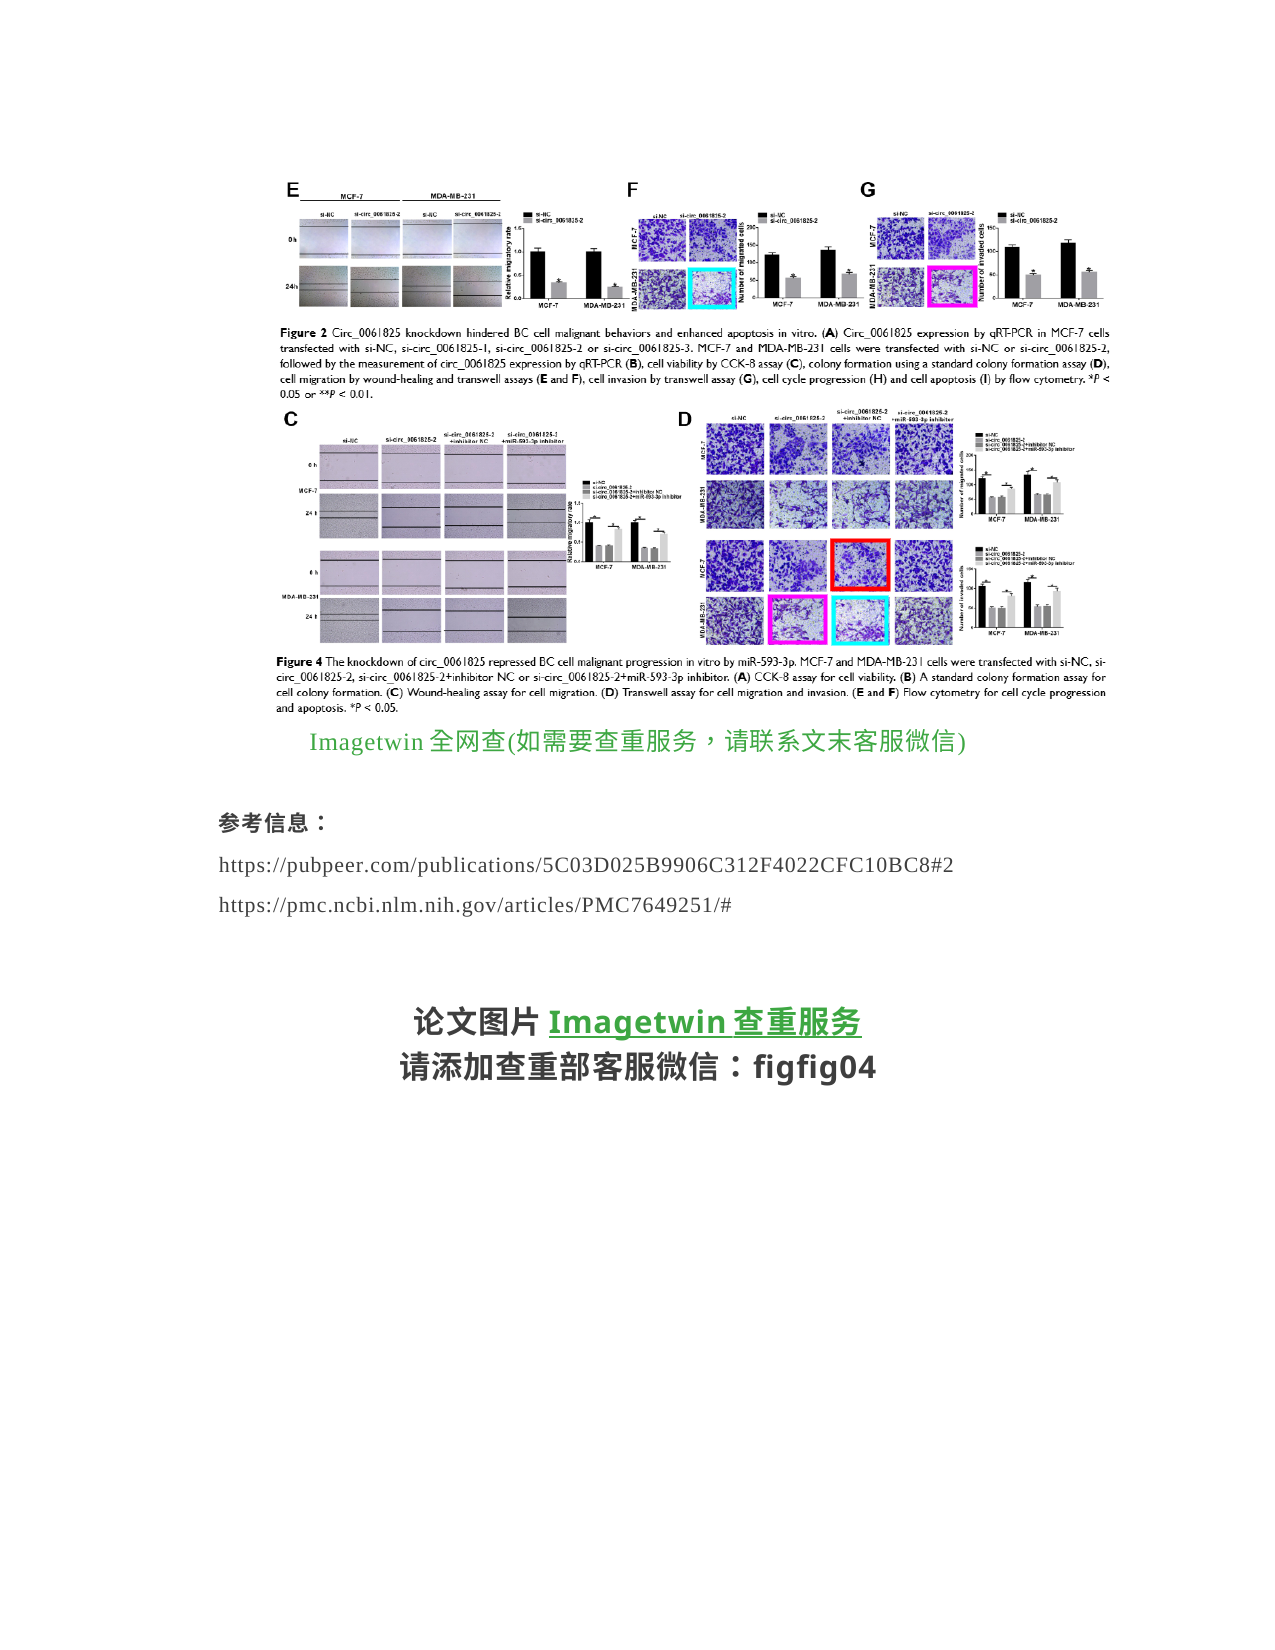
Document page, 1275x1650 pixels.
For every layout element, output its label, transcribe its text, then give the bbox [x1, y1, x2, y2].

text https://pmc.ncbi.nlm.nih.gov/articles/PMC7649251/# [219, 878, 1056, 918]
text 请添加查重部客服微信：figfig04 [220, 1043, 1055, 1088]
text 参考信息： [219, 798, 1056, 838]
text Imagetwin全网查(如需要查重服务，请联系文末客服微信) [219, 718, 1056, 758]
text https://pubpeer.com/publications/5C03D025B9906C312F4022CFC10BC8#2 [219, 838, 1056, 878]
text 论文图片Imagetwin查重服务 [220, 998, 1055, 1043]
picture [237, 150, 1138, 718]
